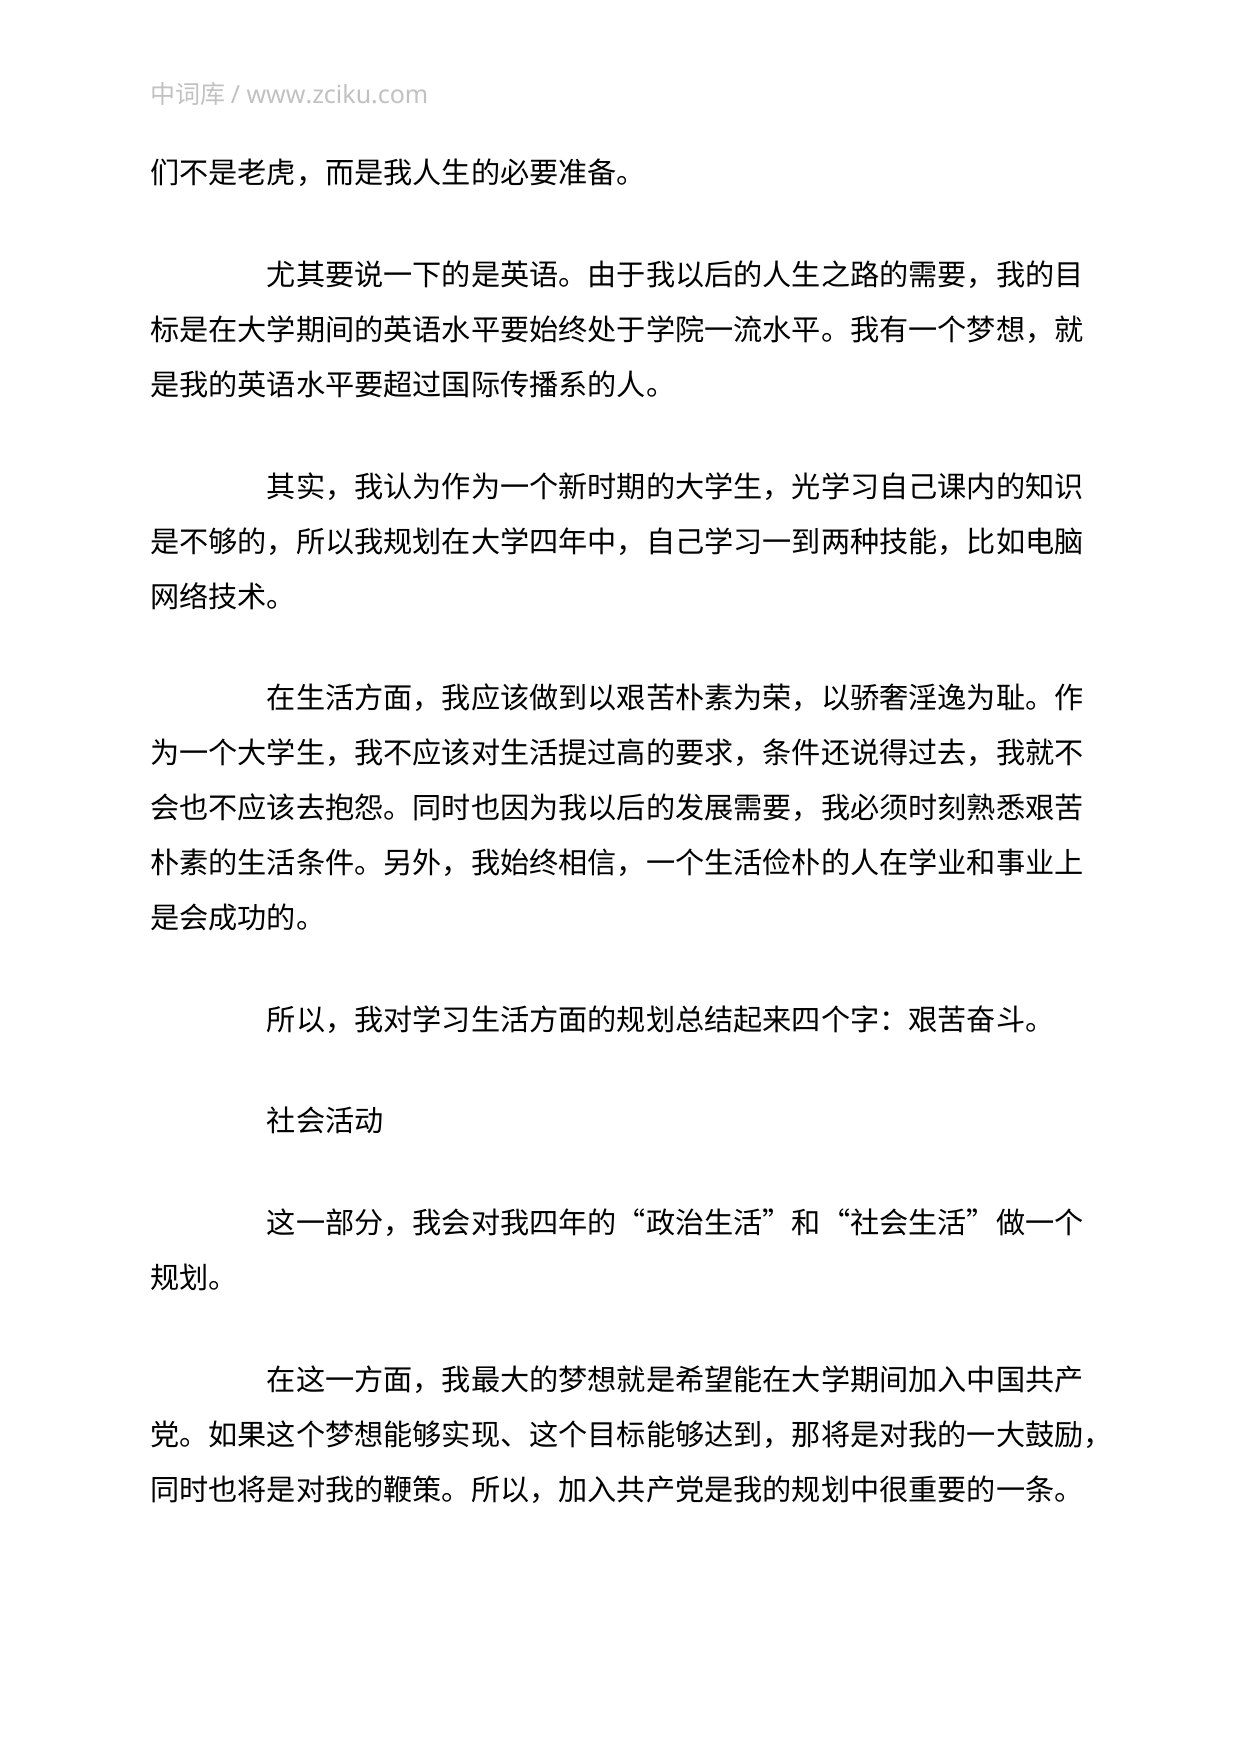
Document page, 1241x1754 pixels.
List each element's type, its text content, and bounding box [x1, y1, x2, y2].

text 在生活方面，我应该做到以艰苦朴素为荣，以骄奢淫逸为耻。作为一个大学生，我不应该对生活提过高的要求，条件还说得过去，我就不会也不应该去抱怨。同时也因为我以后的发展需要，我必须时刻熟悉艰苦朴素的生活条件。另外，我始终相信，一个生活俭朴的人在学业和事业上是会成功的。 [150, 675, 1090, 937]
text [150, 150, 1090, 192]
text 其实，我认为作为一个新时期的大学生，光学习自己课内的知识是不够的，所以我规划在大学四年中，自己学习一到两种技能，比如电脑网络技术。 [150, 463, 1090, 615]
text 在这一方面，我最大的梦想就是希望能在大学期间加入中国共产党。如果这个梦想能够实现、这个目标能够达到，那将是对我的一大鼓励，同时也将是对我的鞭策。所以，加入共产党是我的规划中很重要的一条。 [150, 1356, 1090, 1508]
text 社会活动 [150, 1098, 1090, 1140]
text 这一部分，我会对我四年的“政治生活”和“社会生活”做一个规划。 [150, 1200, 1090, 1297]
text 所以，我对学习生活方面的规划总结起来四个字：艰苦奋斗。 [150, 996, 1090, 1038]
text 尤其要说一下的是英语。由于我以后的人生之路的需要，我的目标是在大学期间的英语水平要始终处于学院一流水平。我有一个梦想，就是我的英语水平要超过国际传播系的人。 [150, 252, 1090, 404]
